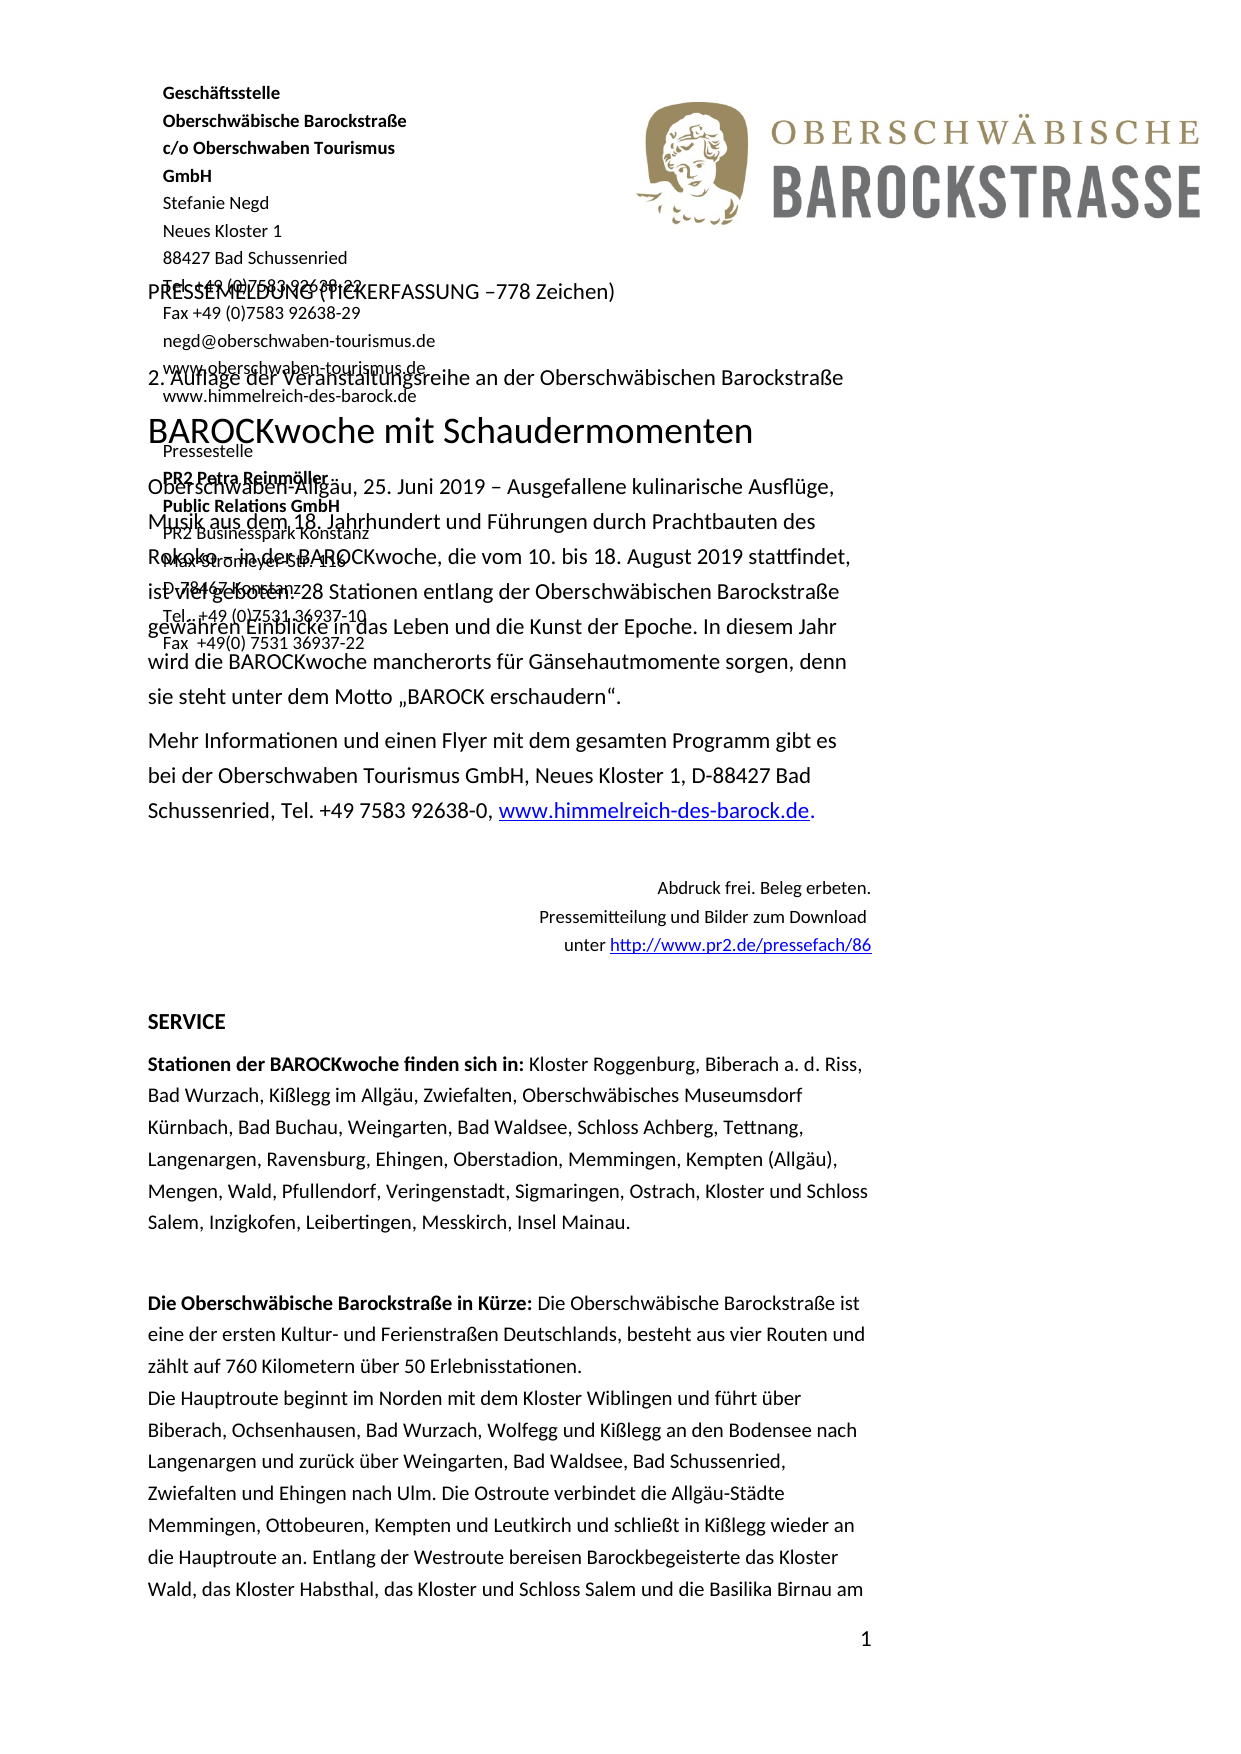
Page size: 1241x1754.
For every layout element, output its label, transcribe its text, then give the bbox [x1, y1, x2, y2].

text SERVICE [148, 1007, 871, 1035]
text Abdruck frei. Beleg erbeten. Pressemitteilung und Bilder zum Download unter http://www.pr2.de/pressefach/86 [148, 876, 871, 956]
picture [633, 102, 1200, 231]
text Stationen der BAROCKwoche finden sich in: Kloster Roggenburg, Biberach a. d. Riss, Bad Wurzach, Kißlegg im Allgäu, Zwiefalten, Oberschwäbisches Museumsdorf Kürnbach, Bad Buchau, Weingarten, Bad Waldsee, Schloss Achberg, Tettnang, Langenargen, Ravensburg, Ehingen, Oberstadion, Memmingen, Kempten (Allgäu), Mengen, Wald, Pfullendorf, Veringenstadt, Sigmaringen, Ostrach, Kloster und Schloss Salem, Inzigkofen, Leibertingen, Messkirch, Insel Mainau. [148, 1051, 871, 1235]
text 2. Auflage der Veranstaltungsreihe an der Oberschwäbischen Barockstraße [148, 363, 871, 392]
text Mehr Informationen und einen Flyer mit dem gesamten Programm gibt es bei der Oberschwaben Tourismus GmbH, Neues Kloster 1, D-88427 Bad Schussenried, Tel. +49 7583 92638-0, www.himmelreich-des-barock.de. [148, 726, 871, 824]
text PRESSEMELDUNG (TICKERFASSUNG –778 Zeichen) [148, 277, 871, 305]
text BAROCKwoche mit Schaudermomenten [148, 407, 842, 453]
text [148, 1290, 871, 1601]
text Oberschwaben-Allgäu, 25. Juni 2019 – Ausgefallene kulinarische Ausflüge, Musik aus dem 18. Jahrhundert und Führungen durch Prachtbauten des Rokoko – in der BAROCKwoche, die vom 10. bis 18. August 2019 stattfindet, ist viel geboten. 28 Stationen entlang der Oberschwäbischen Barockstraße gewähren Einblicke in das Leben und die Kunst der Epoche. In diesem Jahr wird die BAROCKwoche mancherorts für Gänsehautmomente sorgen, denn sie steht unter dem Motto „BAROCK erschaudern“. [148, 472, 871, 711]
